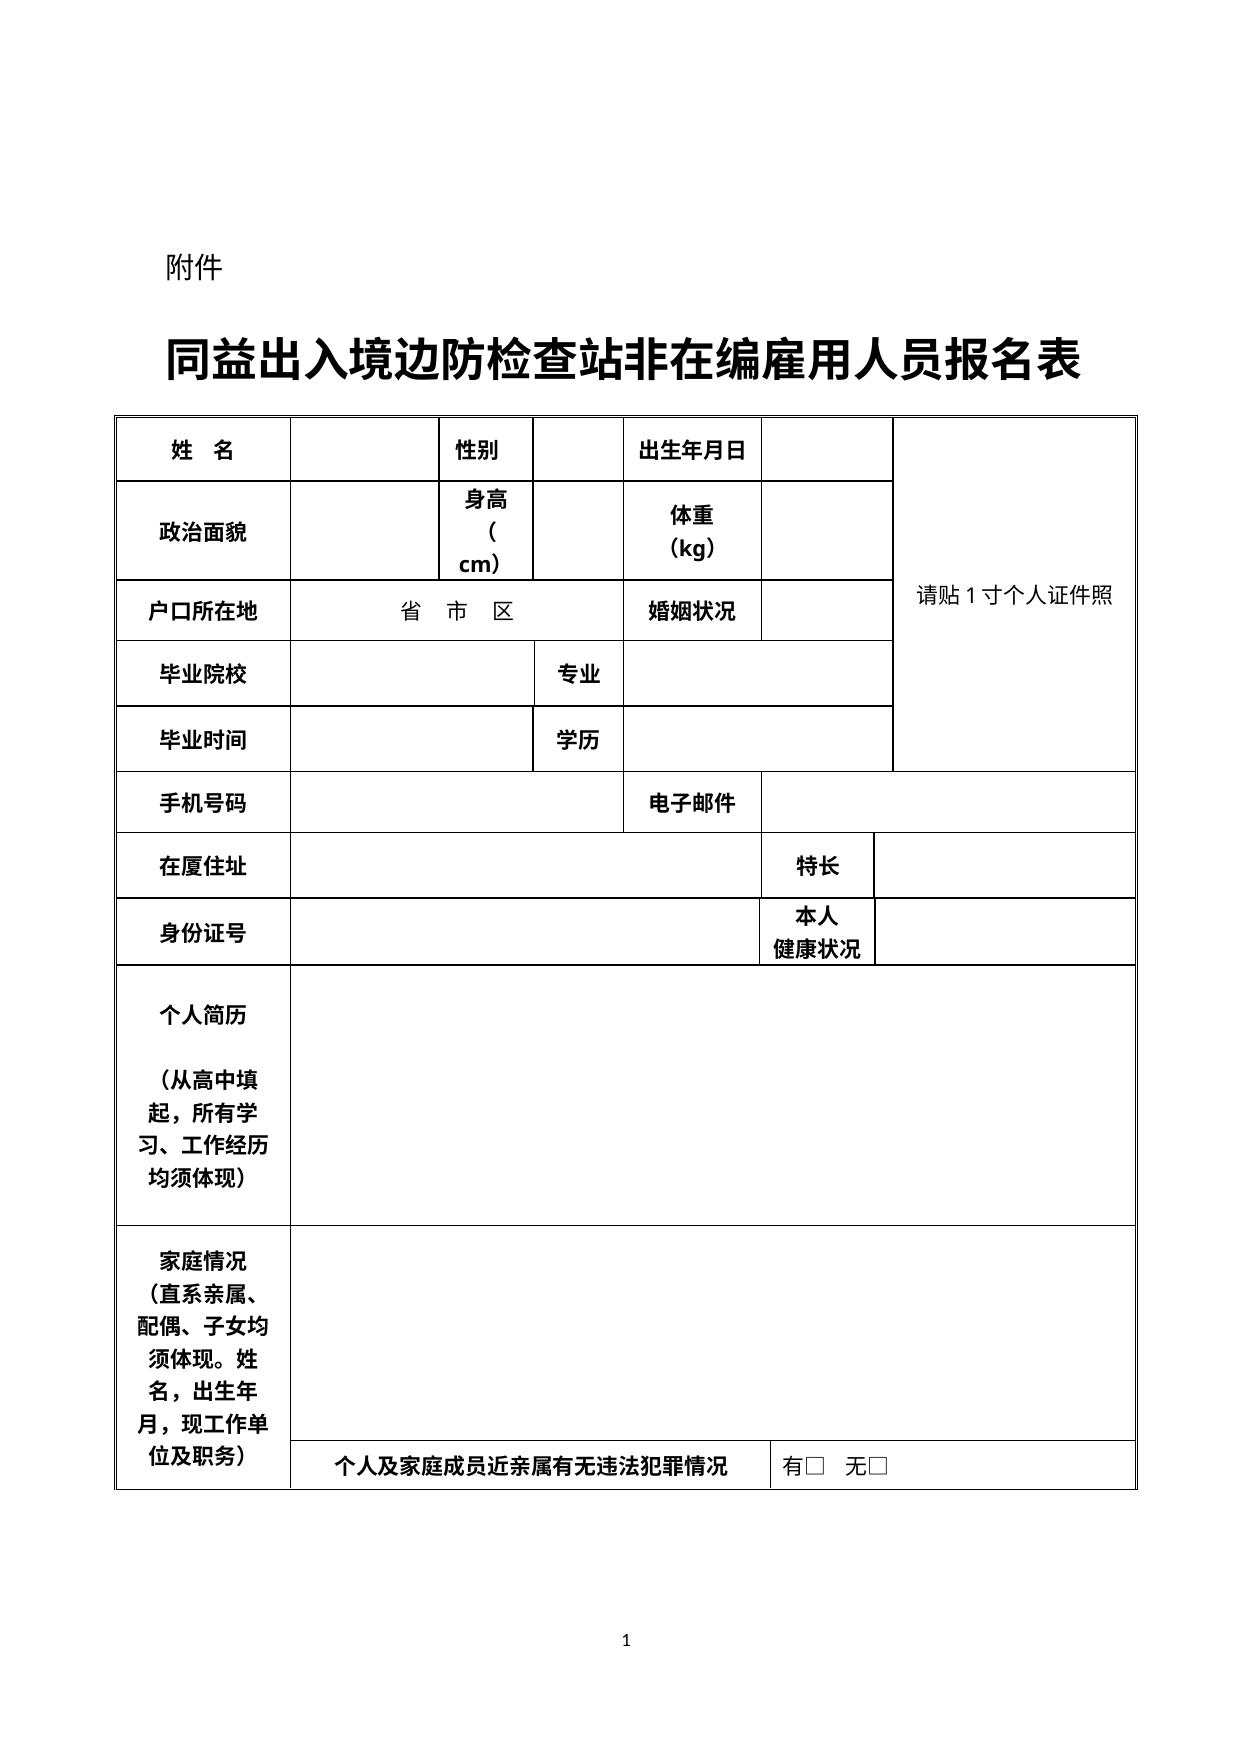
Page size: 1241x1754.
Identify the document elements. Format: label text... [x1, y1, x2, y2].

table_cell 个人及家庭成员近亲属有无违法犯罪情况 [291, 1441, 770, 1488]
table_cell [762, 581, 892, 639]
table_header [762, 418, 892, 480]
table_cell [875, 833, 1135, 897]
text 同益出入境边防检查站非在编雇用人员报名表 [165, 307, 1087, 405]
table_cell 有□ 无□ [771, 1441, 1135, 1488]
table_cell 特长 [762, 833, 873, 897]
table_cell 电子邮件 [624, 772, 761, 832]
table_cell 毕业时间 [117, 707, 290, 771]
table_cell [291, 966, 1135, 1225]
table_cell 身份证号 [117, 899, 290, 964]
table_cell 省 市 区 [291, 581, 623, 639]
table_cell [291, 482, 438, 579]
table_cell [624, 641, 892, 705]
table_cell 手机号码 [117, 772, 290, 832]
table_cell 本人 健康状况 [760, 899, 874, 964]
table_cell 家庭情况 （直系亲属、配偶、子女均须体现。姓名，出生年月，现工作单位及职务） [117, 1226, 290, 1488]
table_cell 婚姻状况 [624, 581, 761, 639]
table_cell [762, 482, 892, 579]
table_cell [291, 641, 534, 705]
table_header 姓 名 [117, 418, 290, 480]
table_cell 身高（cm） [440, 482, 532, 579]
table_cell [291, 1226, 1135, 1439]
table_header [534, 418, 623, 480]
table_cell [762, 772, 1135, 832]
table_cell [534, 482, 623, 579]
table_cell 在厦住址 [117, 833, 290, 897]
table_header 性别 [440, 418, 532, 480]
table_cell 个人简历 （从高中填起，所有学习、工作经历均须体现） [117, 966, 290, 1225]
table_cell 政治面貌 [117, 482, 290, 579]
table_header 出生年月日 [624, 418, 761, 480]
table_header 请贴1寸个人证件照 [894, 418, 1135, 771]
table_cell 体重 （kg） [624, 482, 761, 579]
table_cell 专业 [535, 641, 623, 705]
table_cell [291, 899, 759, 964]
table_cell 学历 [534, 707, 623, 771]
table_cell [291, 772, 623, 832]
table_cell [291, 833, 761, 897]
table_cell [624, 707, 892, 771]
table_cell [876, 899, 1135, 964]
table_cell 户口所在地 [117, 581, 290, 639]
table_header [291, 418, 438, 480]
table_cell [291, 707, 532, 771]
table_cell 毕业院校 [117, 641, 290, 705]
text 附件 [165, 233, 1087, 298]
